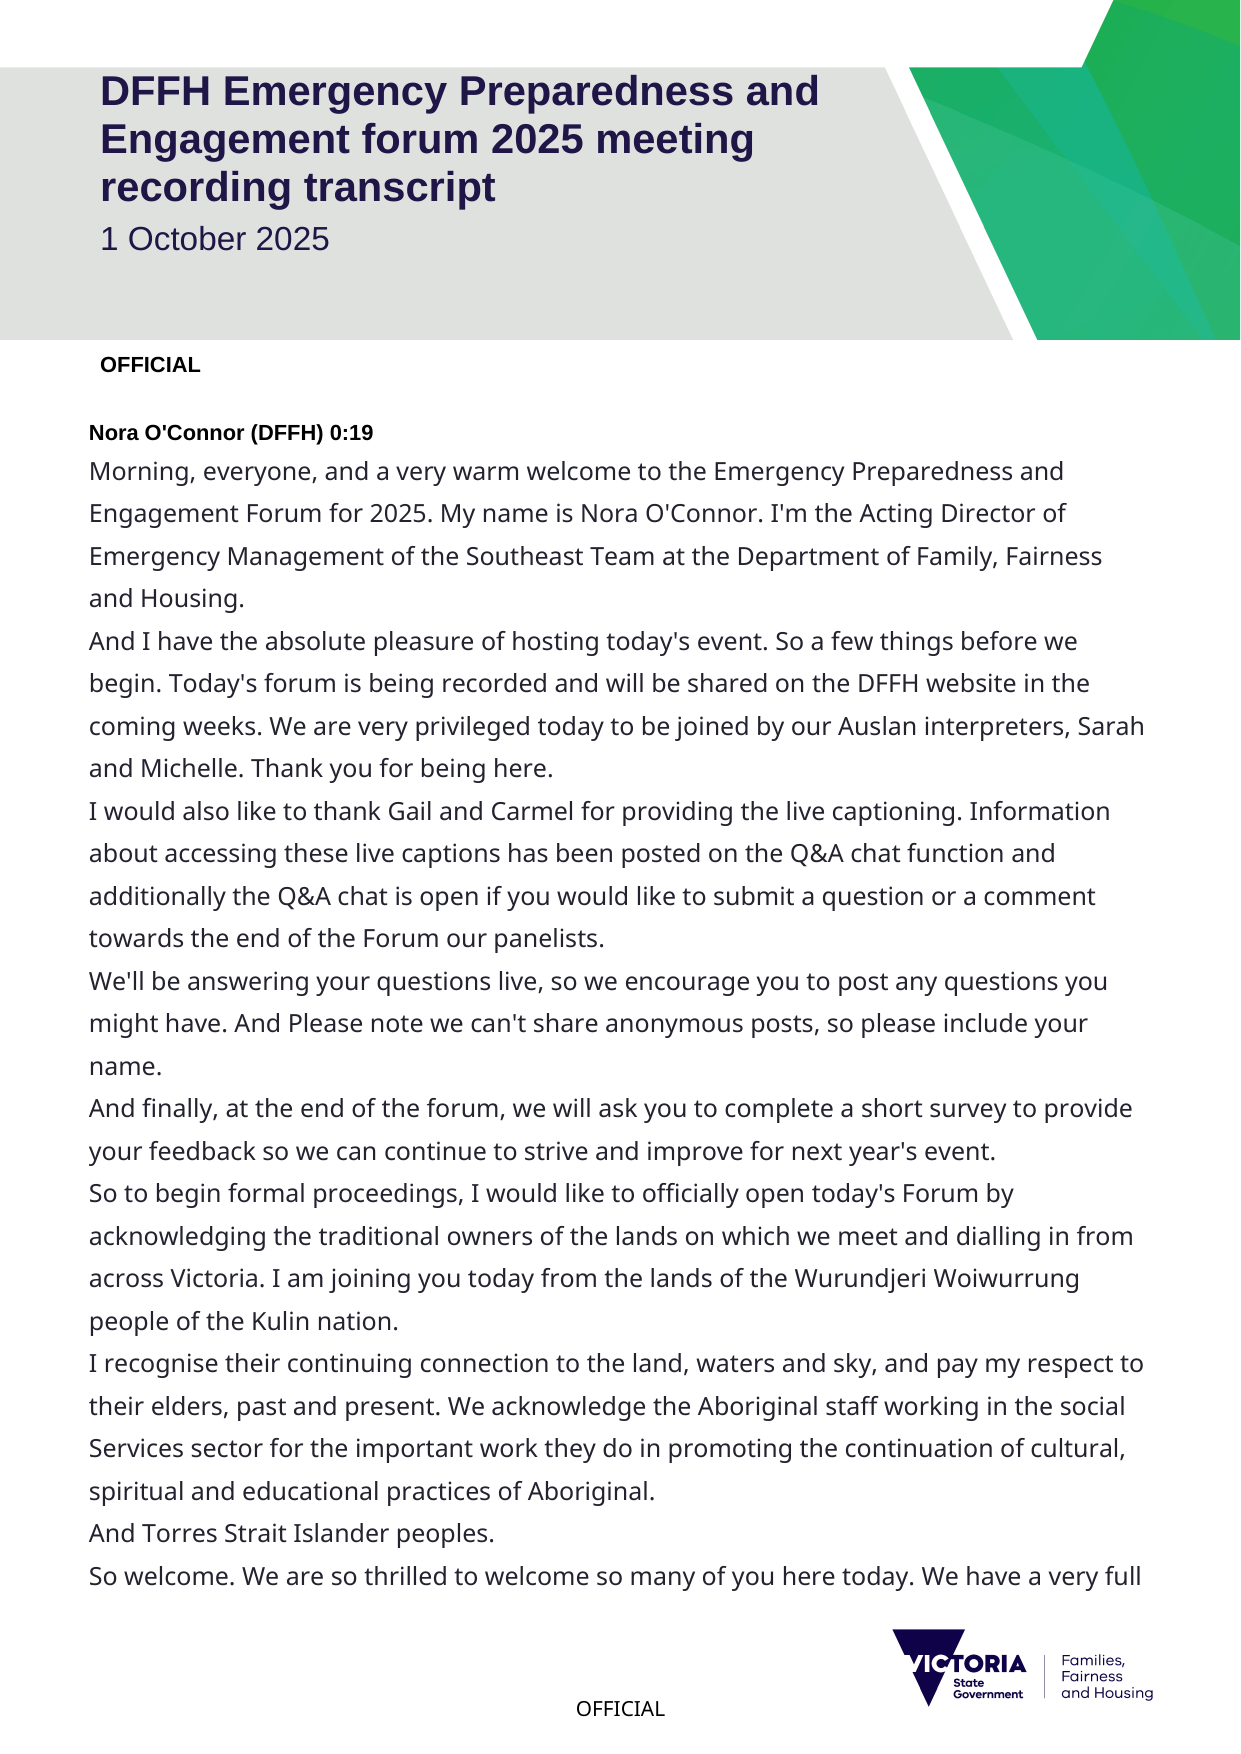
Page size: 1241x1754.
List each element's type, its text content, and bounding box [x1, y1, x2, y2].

table_cell [89, 349, 886, 378]
picture [0, 1623, 1241, 1754]
table_cell 1 October 2025 [89, 219, 886, 348]
picture [0, 0, 1241, 340]
table_header DFFH Emergency Preparedness and Engagement forum 2025 meeting recording transcript [89, 66, 886, 218]
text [89, 420, 1152, 1592]
